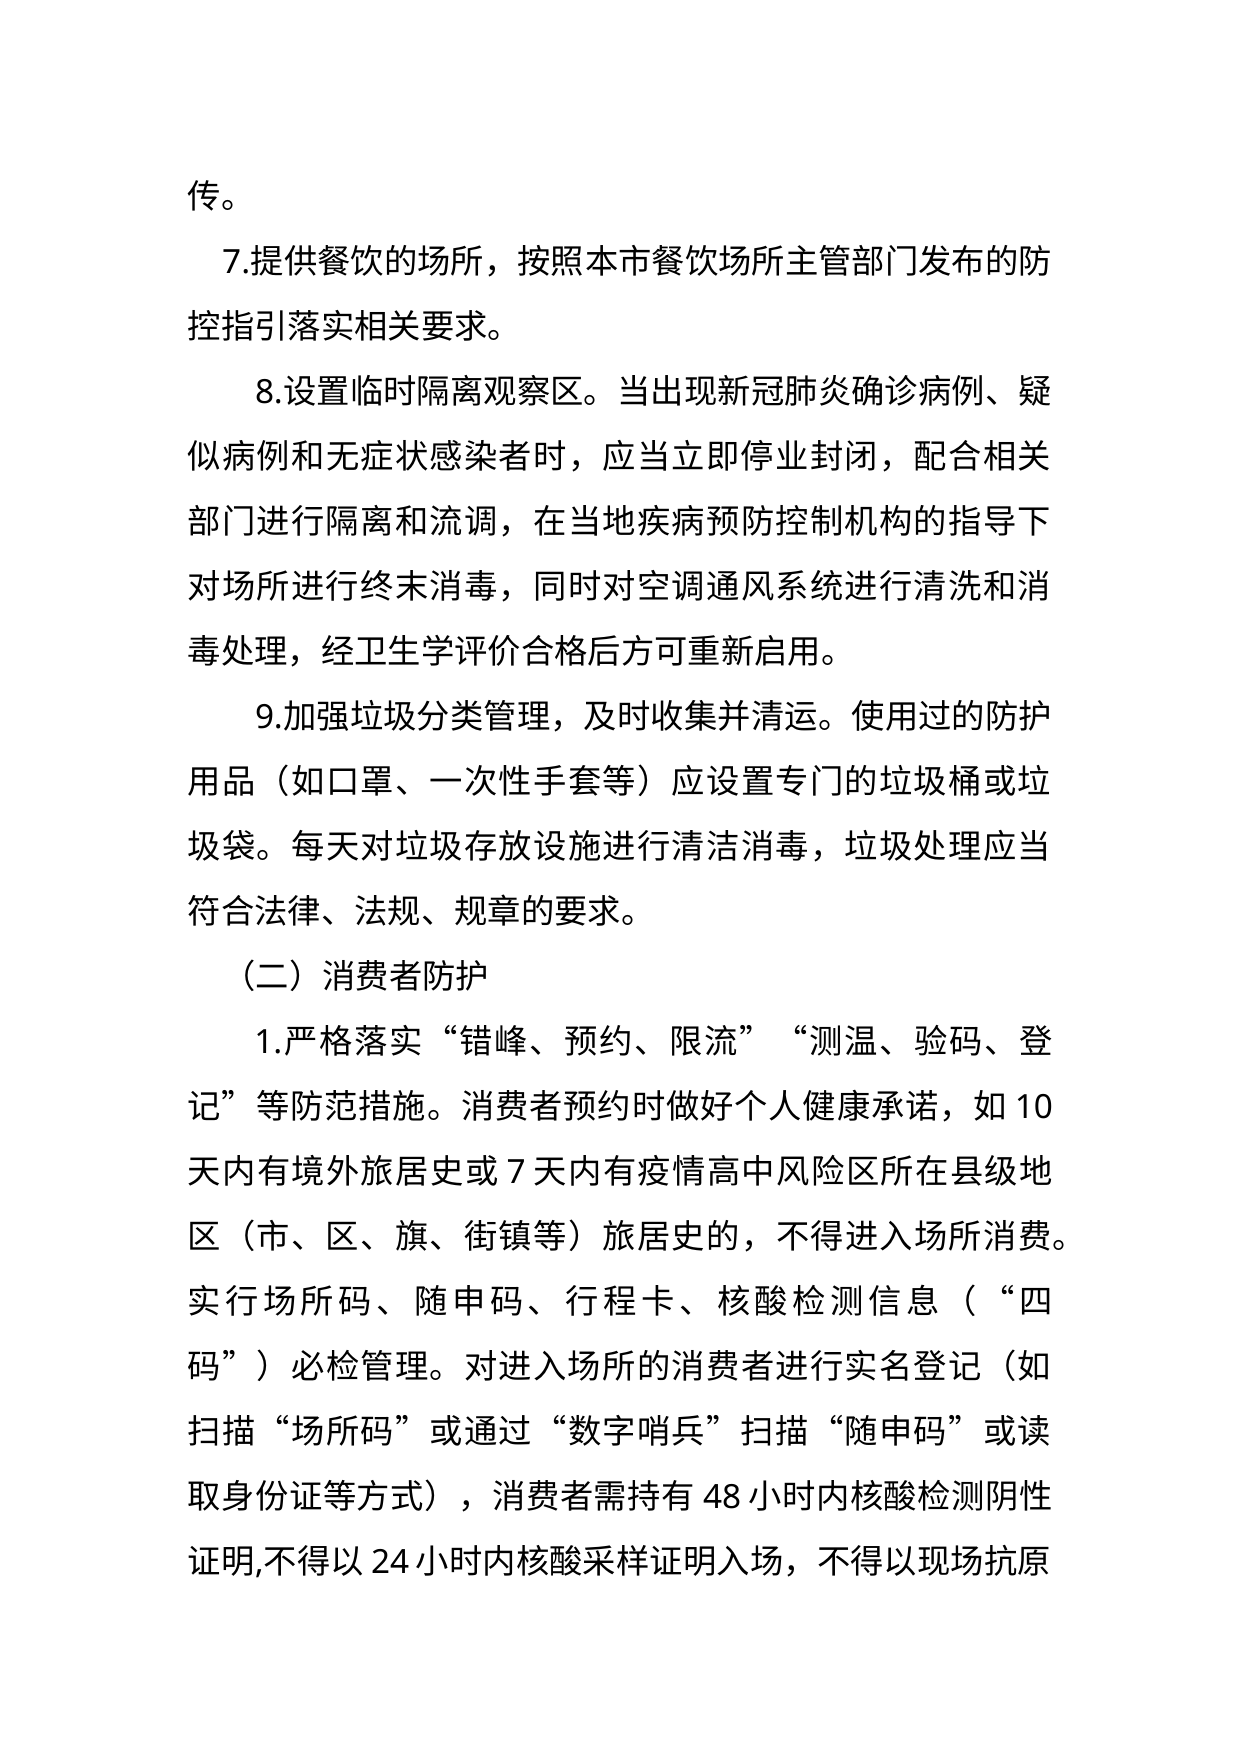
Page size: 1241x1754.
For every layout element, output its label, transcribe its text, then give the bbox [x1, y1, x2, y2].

text 8.设置临时隔离观察区。当出现新冠肺炎确诊病例、疑似病例和无症状感染者时，应当立即停业封闭，配合相关部门进行隔离和流调，在当地疾病预防控制机构的指导下对场所进行终末消毒，同时对空调通风系统进行清洗和消毒处理，经卫生学评价合格后方可重新启用。 [187, 357, 1053, 682]
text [187, 1007, 1053, 1592]
text 9.加强垃圾分类管理，及时收集并清运。使用过的防护用品（如口罩、一次性手套等）应设置专门的垃圾桶或垃圾袋。每天对垃圾存放设施进行清洁消毒，垃圾处理应当符合法律、法规、规章的要求。 [187, 682, 1053, 942]
text 7.提供餐饮的场所，按照本市餐饮场所主管部门发布的防控指引落实相关要求。 [187, 227, 1053, 357]
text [187, 162, 1053, 227]
text （二）消费者防护 [187, 942, 1053, 1007]
